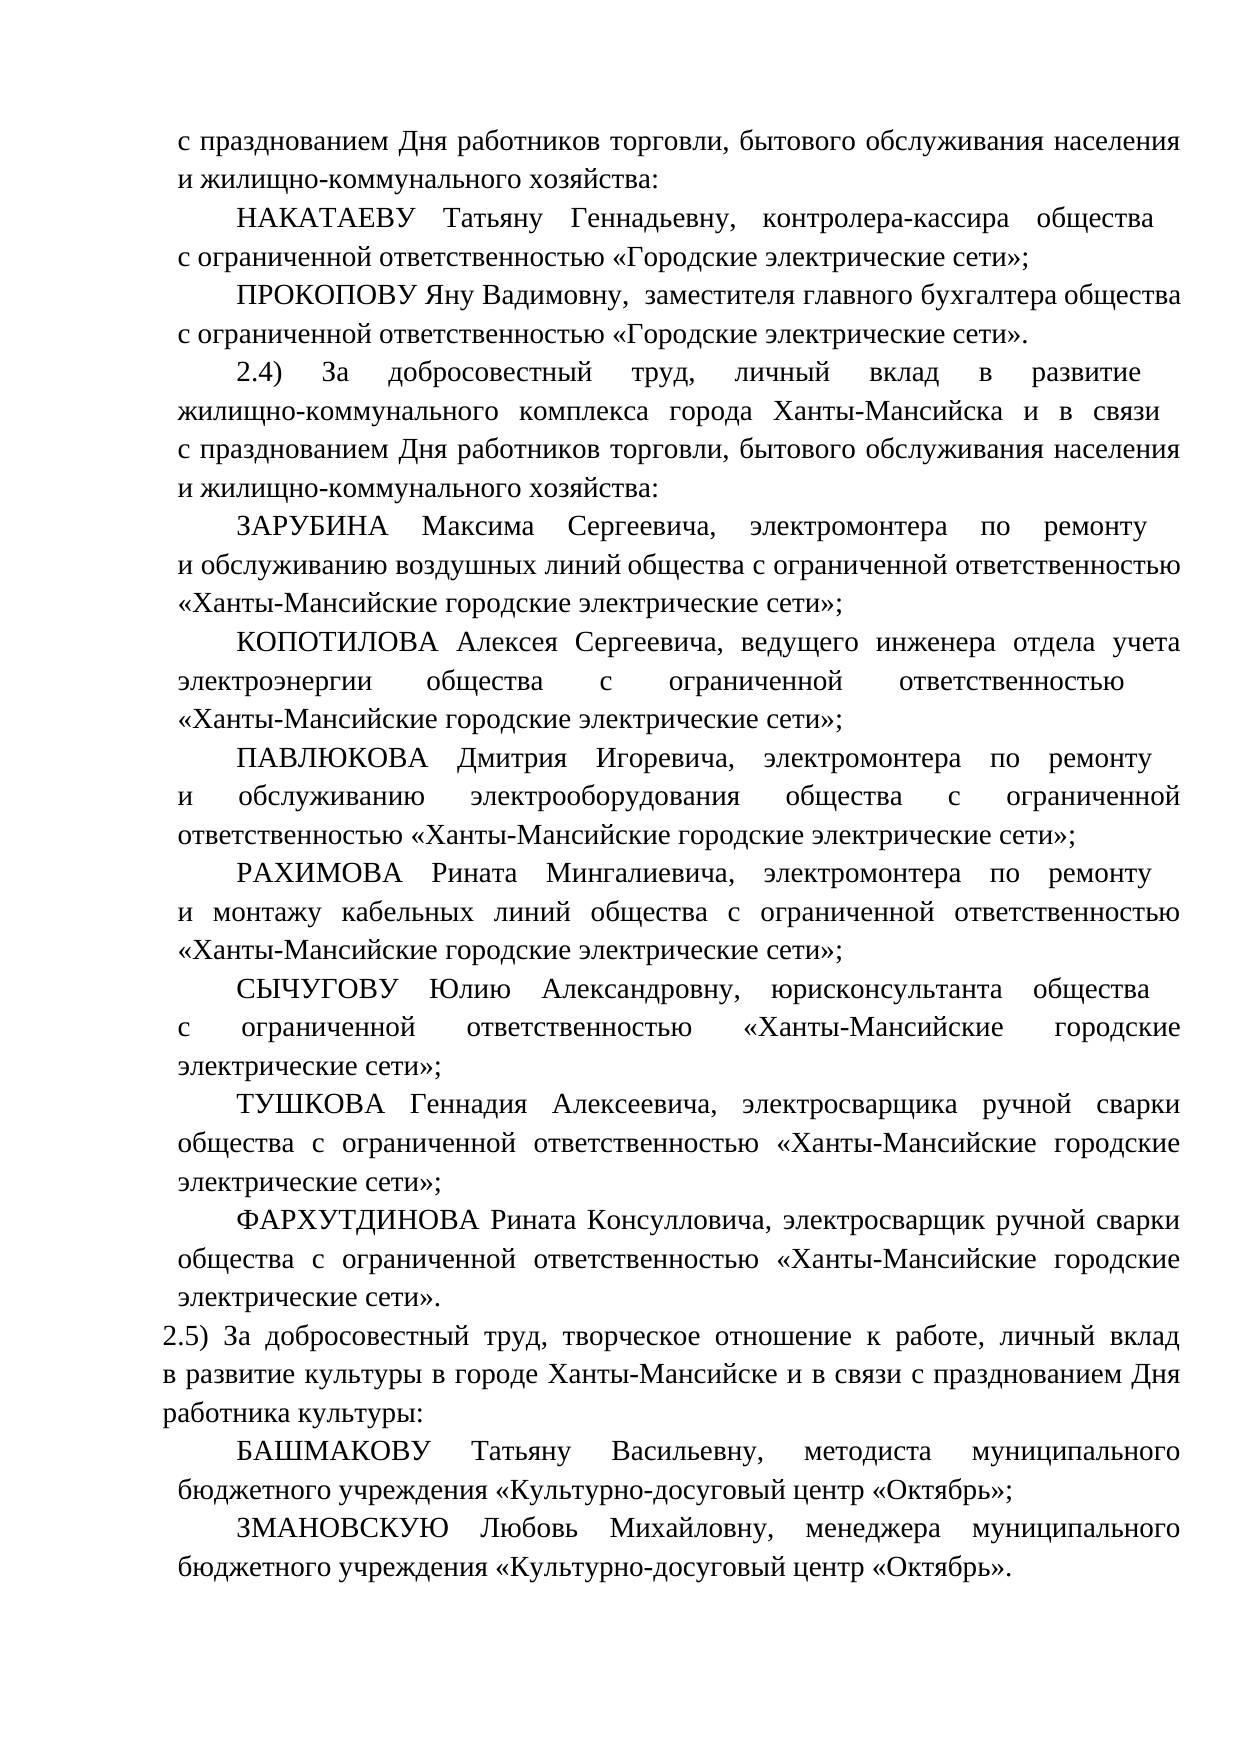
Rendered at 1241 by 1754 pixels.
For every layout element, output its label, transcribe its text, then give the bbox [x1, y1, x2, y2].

text ЗМАНОВСКУЮ Любовь Михайловну, менеджера муниципального бюджетного учреждения «Культурно-досуговый центр «Октябрь». [177, 1511, 1181, 1583]
text НАКАТАЕВУ Татьяну Геннадьевну, контролера-кассира общества с ограниченной ответственностью «Городские электрические сети»; [177, 200, 1181, 272]
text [177, 123, 1181, 195]
text ТУШКОВА Геннадия Алексеевича, электросварщика ручной сварки общества с ограниченной ответственностью «Ханты-Мансийские городские электрические сети»; [177, 1087, 1181, 1197]
text КОПОТИЛОВА Алексея Сергеевича, ведущего инженера отдела учета электроэнергии общества с ограниченной ответственностью «Ханты-Мансийские городские электрические сети»; [177, 624, 1181, 735]
text ПРОКОПОВУ Яну Вадимовну, заместителя главного бухгалтера общества с ограниченной ответственностью «Городские электрические сети». [177, 277, 1181, 349]
text РАХИМОВА Рината Мингалиевича, электромонтера по ремонту и монтажу кабельных линий общества с ограниченной ответственностью «Ханты-Мансийские городские электрические сети»; [177, 855, 1181, 966]
text ЗАРУБИНА Максима Сергеевича, электромонтера по ремонту и обслуживанию воздушных линий общества с ограниченной ответственностью «Ханты-Мансийские городские электрические сети»; [177, 508, 1181, 619]
text 2.5) За добросовестный труд, творческое отношение к работе, личный вклад в развитие культуры в городе Ханты-Мансийске и в связи с празднованием Дня работника культуры: [162, 1318, 1181, 1428]
text 2.4) За добросовестный труд, личный вклад в развитие жилищно-коммунального комплекса города Ханты-Мансийска и в связи с празднованием Дня работников торговли, бытового обслуживания населения и жилищно-коммунального хозяйства: [177, 354, 1181, 503]
text ФАРХУТДИНОВА Рината Консулловича, электросварщик ручной сварки общества с ограниченной ответственностью «Ханты-Мансийские городские электрические сети». [177, 1202, 1181, 1313]
text СЫЧУГОВУ Юлию Александровну, юрисконсультанта общества с ограниченной ответственностью «Ханты-Мансийские городские электрические сети»; [177, 971, 1181, 1082]
text БАШМАКОВУ Татьяну Васильевну, методиста муниципального бюджетного учреждения «Культурно-досуговый центр «Октябрь»; [177, 1433, 1181, 1506]
text ПАВЛЮКОВА Дмитрия Игоревича, электромонтера по ремонту и обслуживанию электрооборудования общества с ограниченной ответственностью «Ханты-Мансийские городские электрические сети»; [177, 740, 1181, 850]
